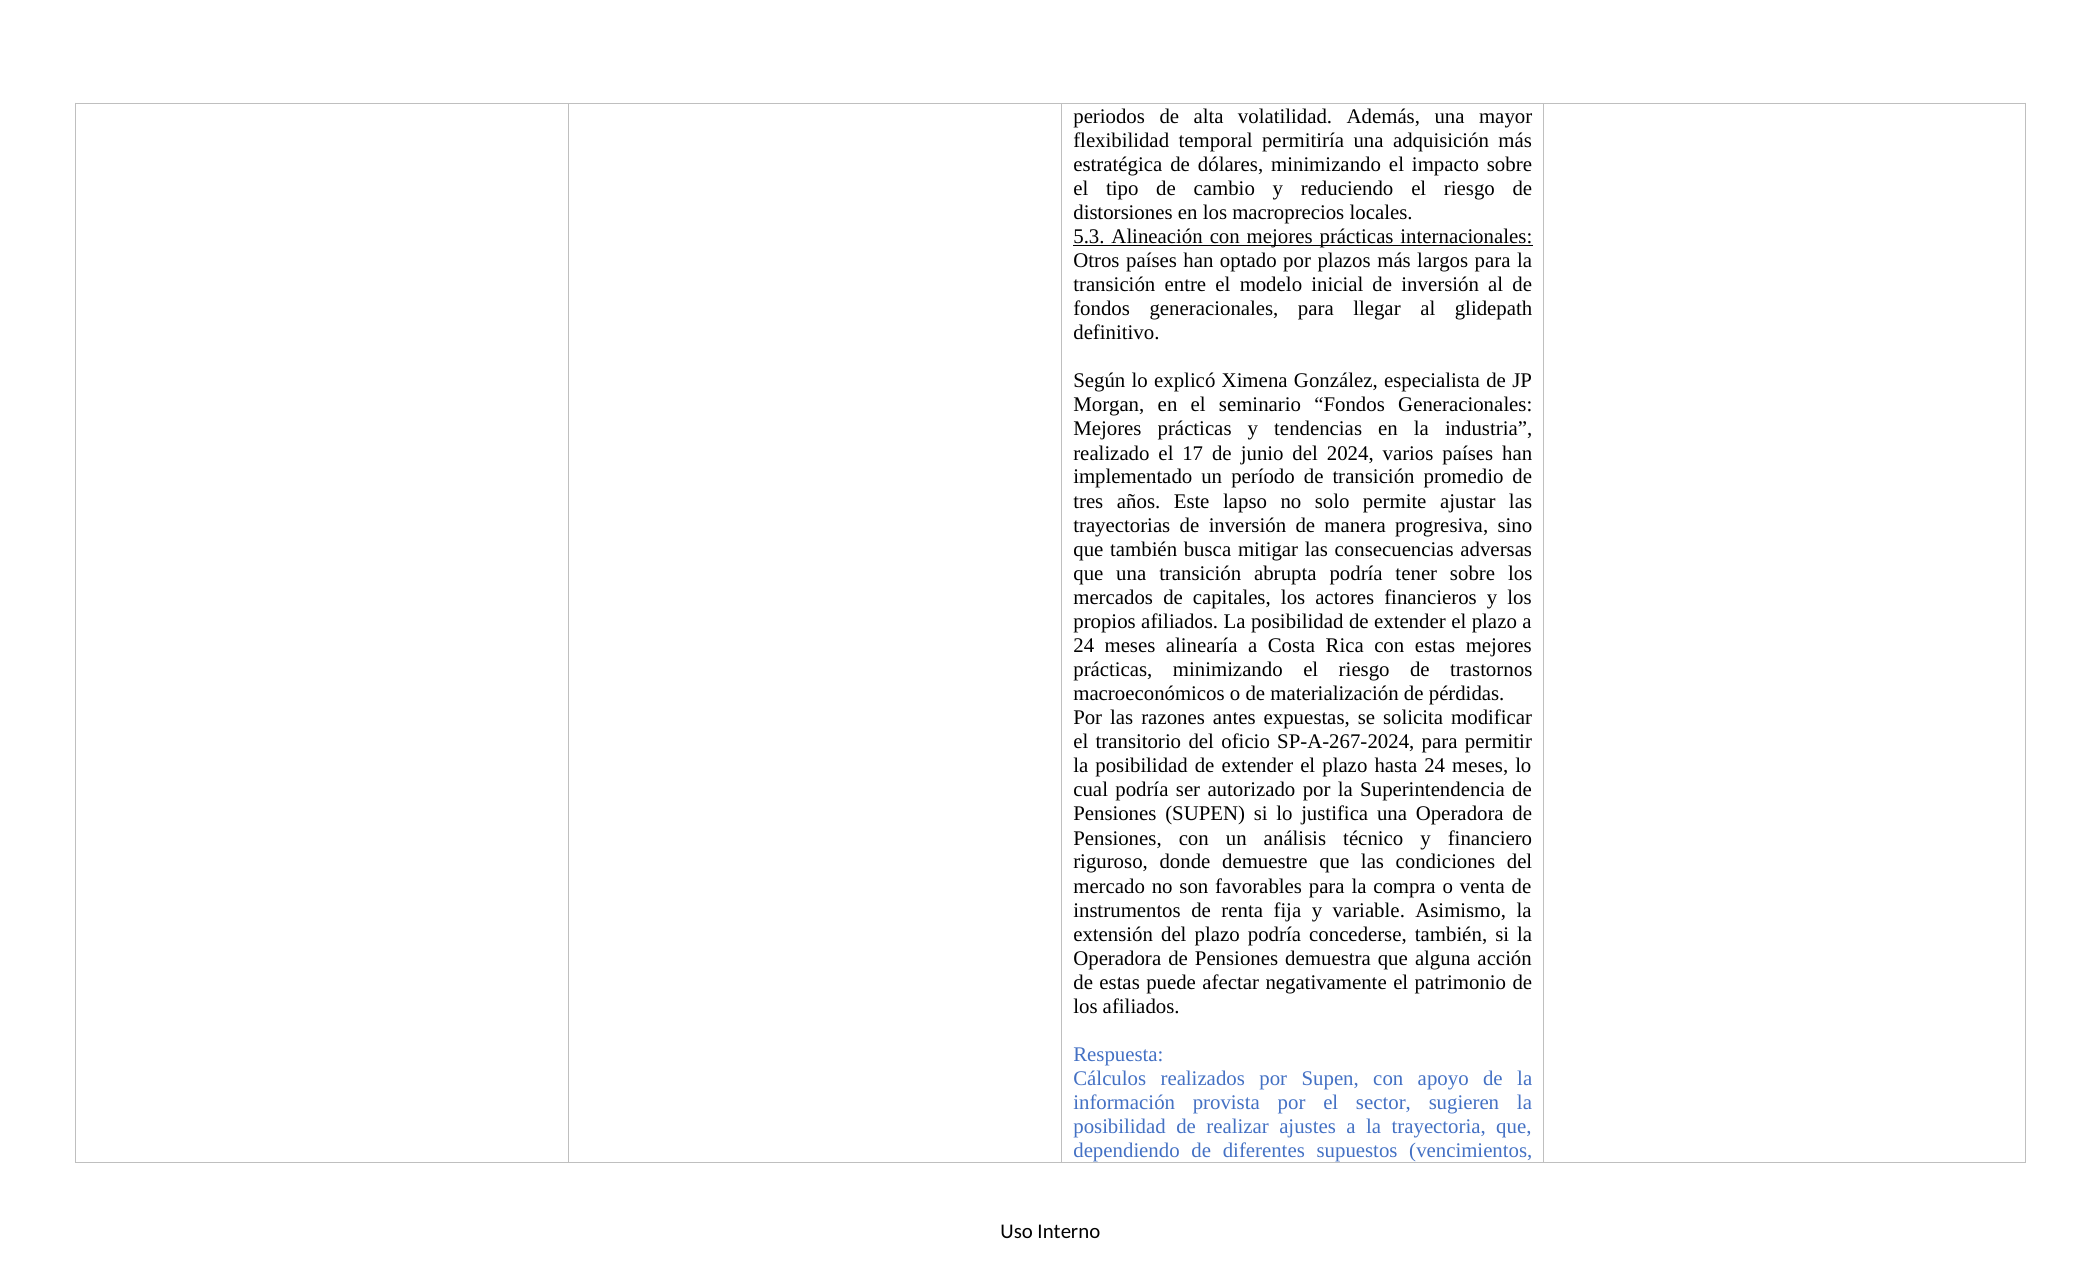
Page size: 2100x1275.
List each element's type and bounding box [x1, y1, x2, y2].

table_cell [569, 104, 1061, 1162]
table_cell [1062, 104, 1543, 1162]
table_cell [76, 104, 568, 1162]
table_cell [1544, 104, 2025, 1162]
